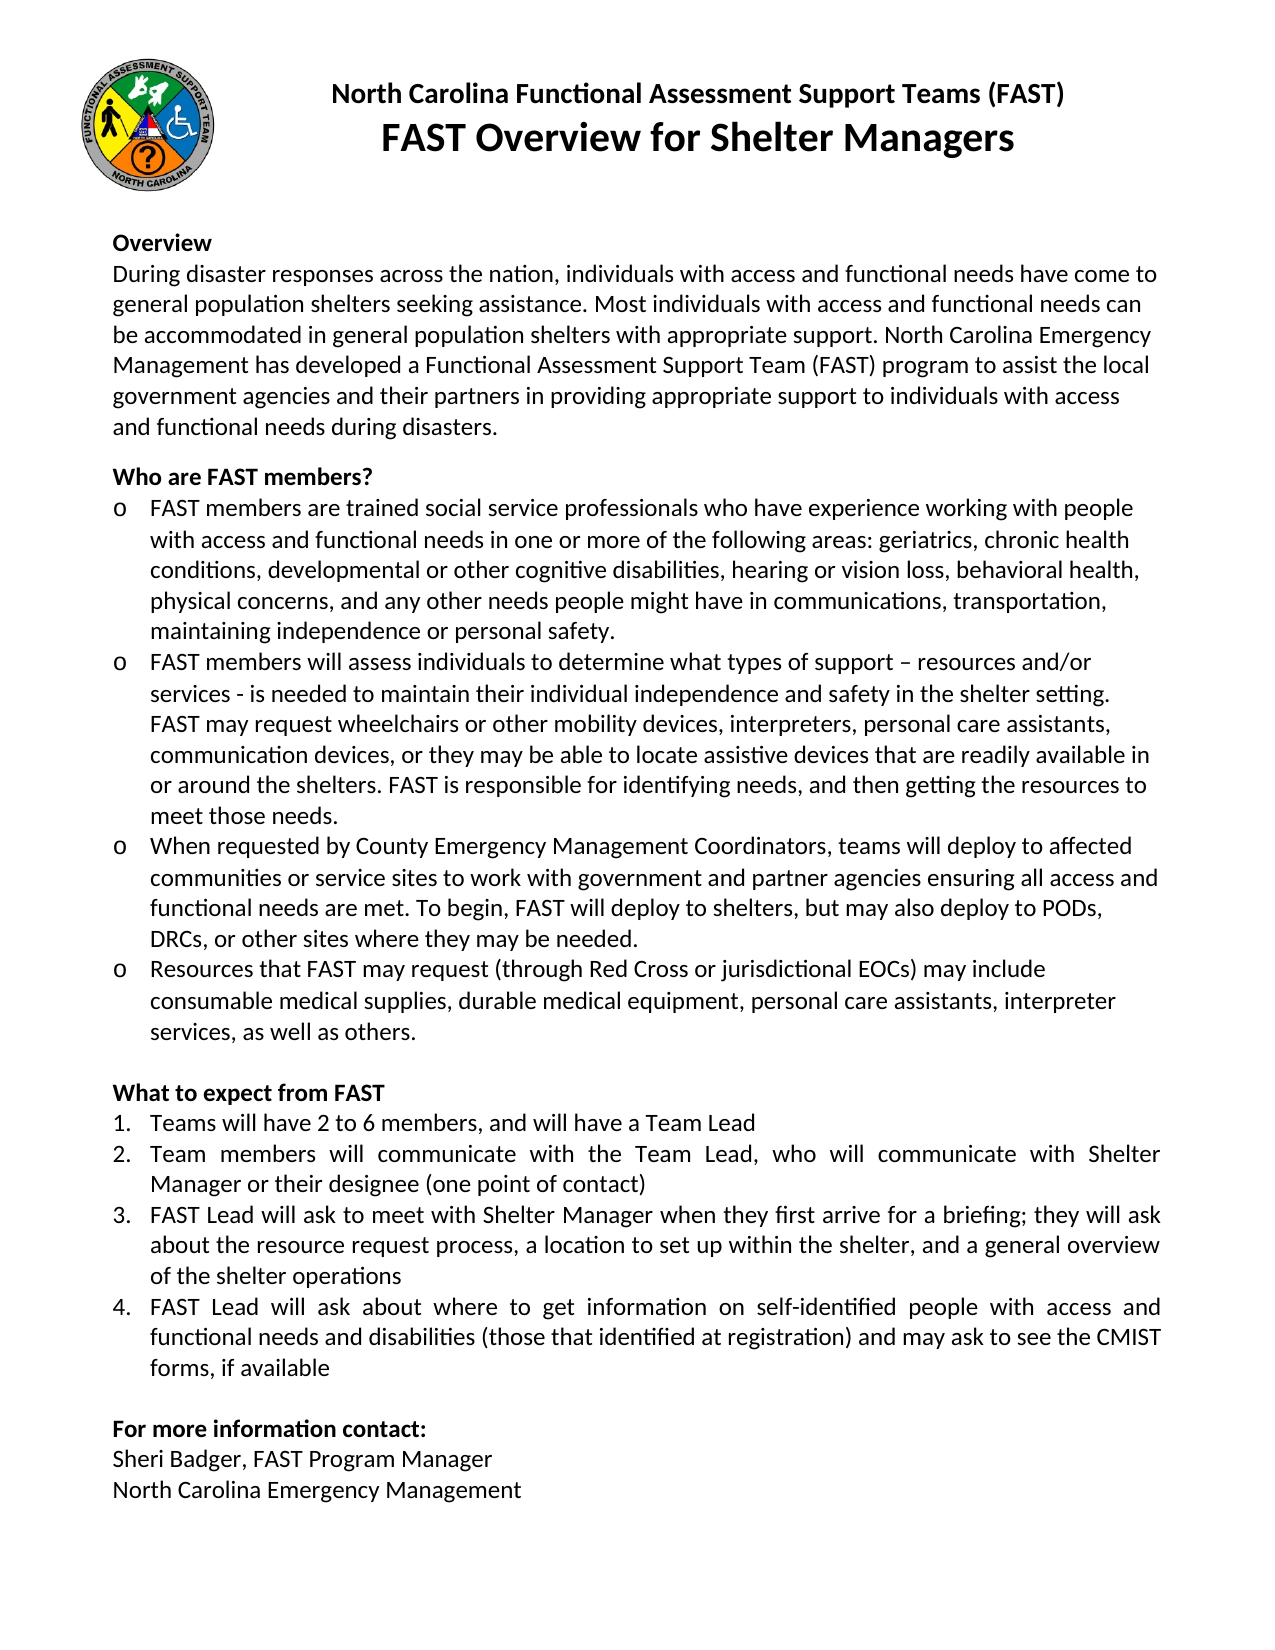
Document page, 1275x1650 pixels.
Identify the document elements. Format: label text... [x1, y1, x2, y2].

list Team members will communicate with the Team Lead, who will communicate with Shelter Manager or their designee (one point of contact) [112, 1138, 1162, 1199]
list Resources that FAST may request (through Red Cross or jurisdictional EOCs) may include consumable medical supplies, durable medical equipment, personal care assistants, interpreter services, as well as others. [112, 954, 1162, 1046]
text What to expect from FAST [112, 1077, 1162, 1107]
list FAST Lead will ask to meet with Shelter Manager when they first arrive for a briefing; they will ask about the resource request process, a location to set up within the shelter, and a general overview of the shelter operations [112, 1199, 1162, 1291]
text For more information contact: [112, 1413, 1162, 1443]
list FAST Lead will ask about where to get information on self-identified people with access and functional needs and disabilities (those that identified at registration) and may ask to see the CMIST forms, if available [112, 1291, 1162, 1382]
list FAST members are trained social service professionals who have experience working with people with access and functional needs in one or more of the following areas: geriatrics, chronic health conditions, developmental or other cognitive disabilities, hearing or vision loss, behavioral health, physical concerns, and any other needs people might have in communications, transportation, maintaining independence or personal safety. [112, 492, 1162, 646]
picture [74, 52, 215, 194]
list When requested by County Emergency Management Coordinators, teams will deploy to affected communities or service sites to work with government and partner agencies ensuring all access and functional needs are met. To begin, FAST will deploy to shelters, but may also deploy to PODs, DRCs, or other sites where they may be needed. [112, 830, 1162, 954]
list FAST members will assess individuals to determine what types of support – resources and/or services - is needed to maintain their individual independence and safety in the shelter setting. FAST may request wheelchairs or other mobility devices, interpreters, personal care assistants, communication devices, or they may be able to locate assistive devices that are readily available in or around the shelters. FAST is responsible for identifying needs, and then getting the resources to meet those needs. [112, 646, 1162, 830]
text North Carolina Emergency Management [112, 1474, 1162, 1504]
text FAST Overview for Shelter Managers [215, 111, 1162, 161]
list Teams will have 2 to 6 members, and will have a Team Lead [112, 1107, 1162, 1138]
text Sheri Badger, FAST Program Manager [112, 1443, 1162, 1474]
text During disaster responses across the nation, individuals with access and functional needs have come to general population shelters seeking assistance. Most individuals with access and functional needs can be accommodated in general population shelters with appropriate support. North Carolina Emergency Management has developed a Functional Assessment Support Team (FAST) program to assist the local government agencies and their partners in providing appropriate support to individuals with access and functional needs during disasters. [112, 258, 1162, 441]
text Overview [112, 228, 1162, 258]
text North Carolina Functional Assessment Support Teams (FAST) [215, 75, 1162, 111]
text Who are FAST members? [112, 462, 1162, 492]
